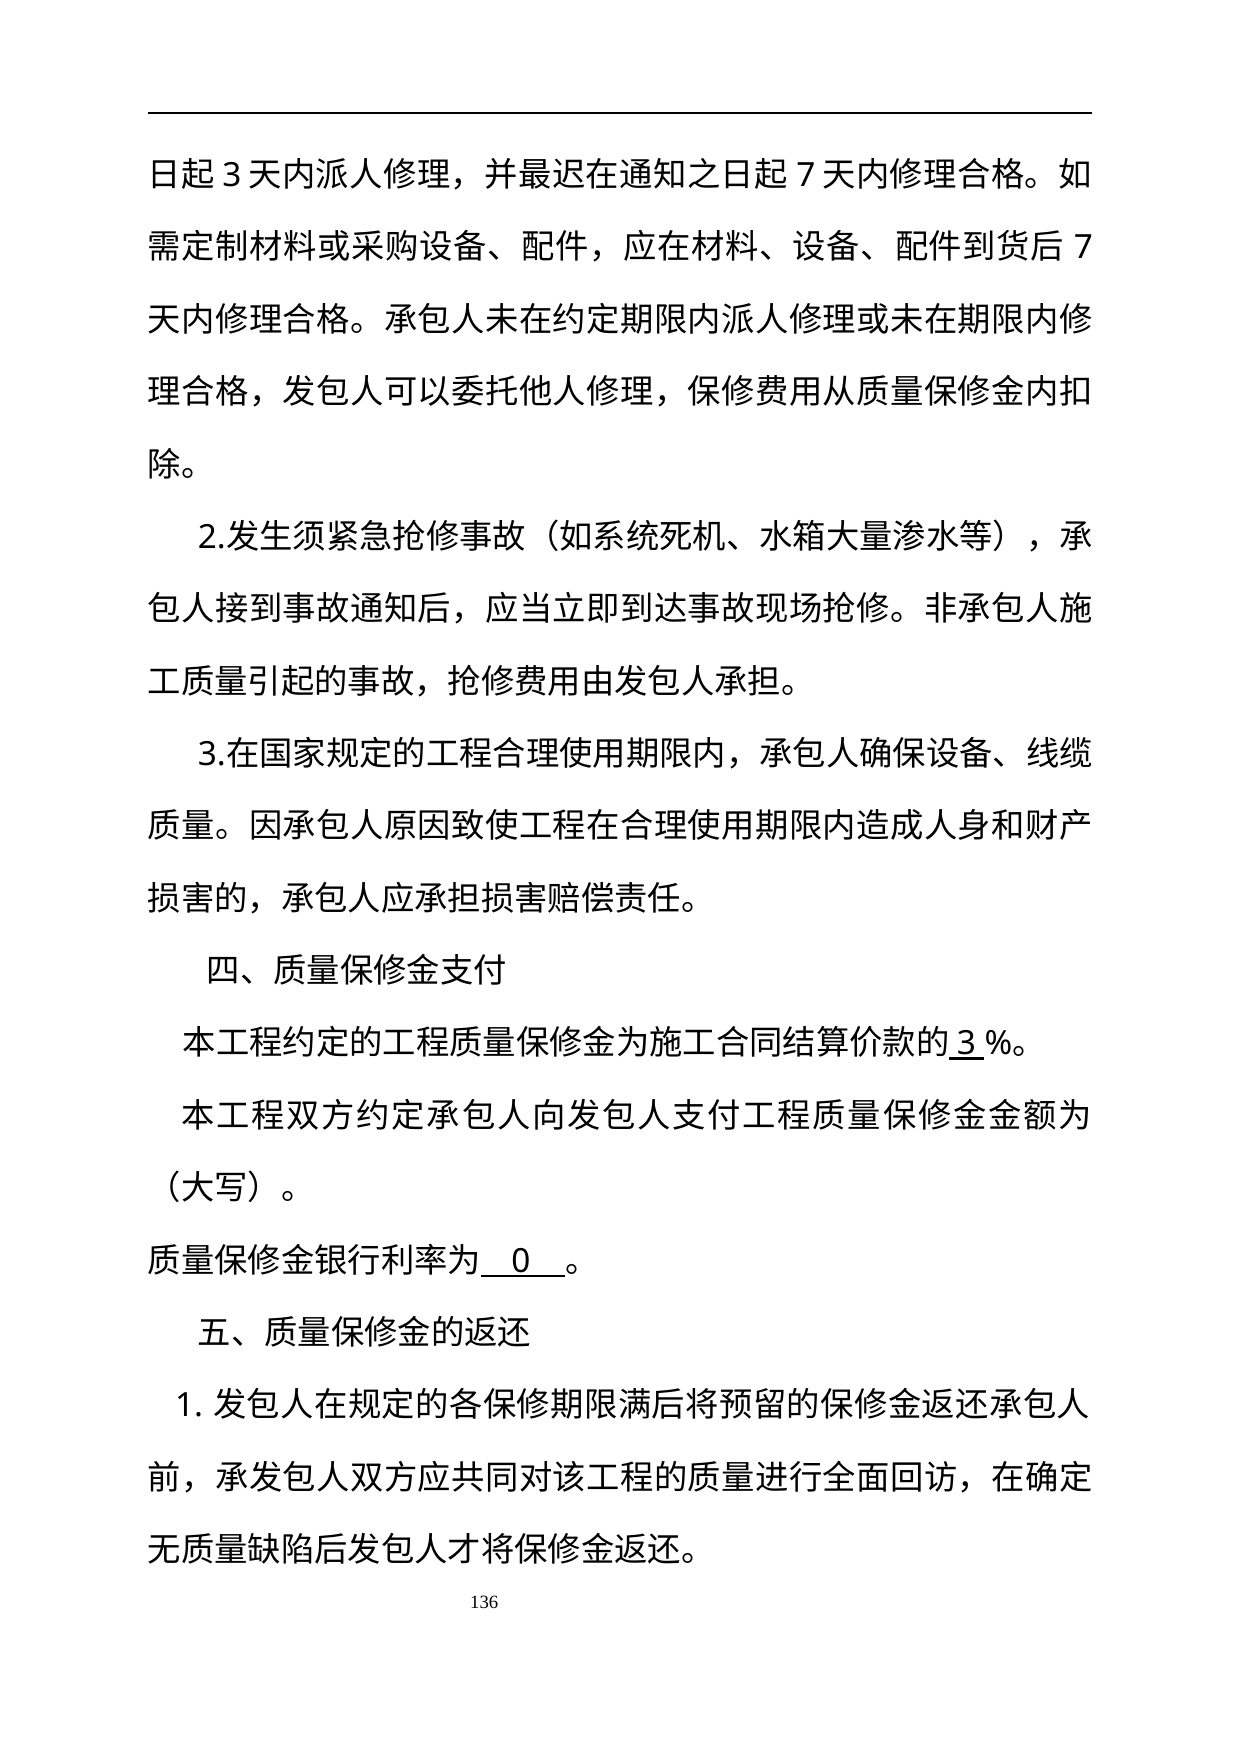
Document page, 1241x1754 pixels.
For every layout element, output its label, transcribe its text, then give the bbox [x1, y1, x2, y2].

text 四、质量保修金支付 [148, 944, 1092, 992]
text 3.在国家规定的工程合理使用期限内，承包人确保设备、线缆质量。因承包人原因致使工程在合理使用期限内造成人身和财产损害的，承包人应承担损害赔偿责任。 [148, 727, 1092, 920]
text 本工程双方约定承包人向发包人支付工程质量保修金金额为 （大写）。 [148, 1089, 1092, 1209]
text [148, 148, 1092, 486]
text 本工程约定的工程质量保修金为施工合同结算价款的 3 %。 [148, 1016, 1092, 1064]
text 五、质量保修金的返还 [148, 1306, 1092, 1354]
text 1. 发包人在规定的各保修期限满后将预留的保修金返还承包人前，承发包人双方应共同对该工程的质量进行全面回访，在确定无质量缺陷后发包人才将保修金返还。 [148, 1378, 1092, 1571]
text 质量保修金银行利率为 0 。 [148, 1233, 1092, 1282]
text 2.发生须紧急抢修事故（如系统死机、水箱大量渗水等），承包人接到事故通知后，应当立即到达事故现场抢修。非承包人施工质量引起的事故，抢修费用由发包人承担。 [148, 509, 1092, 703]
